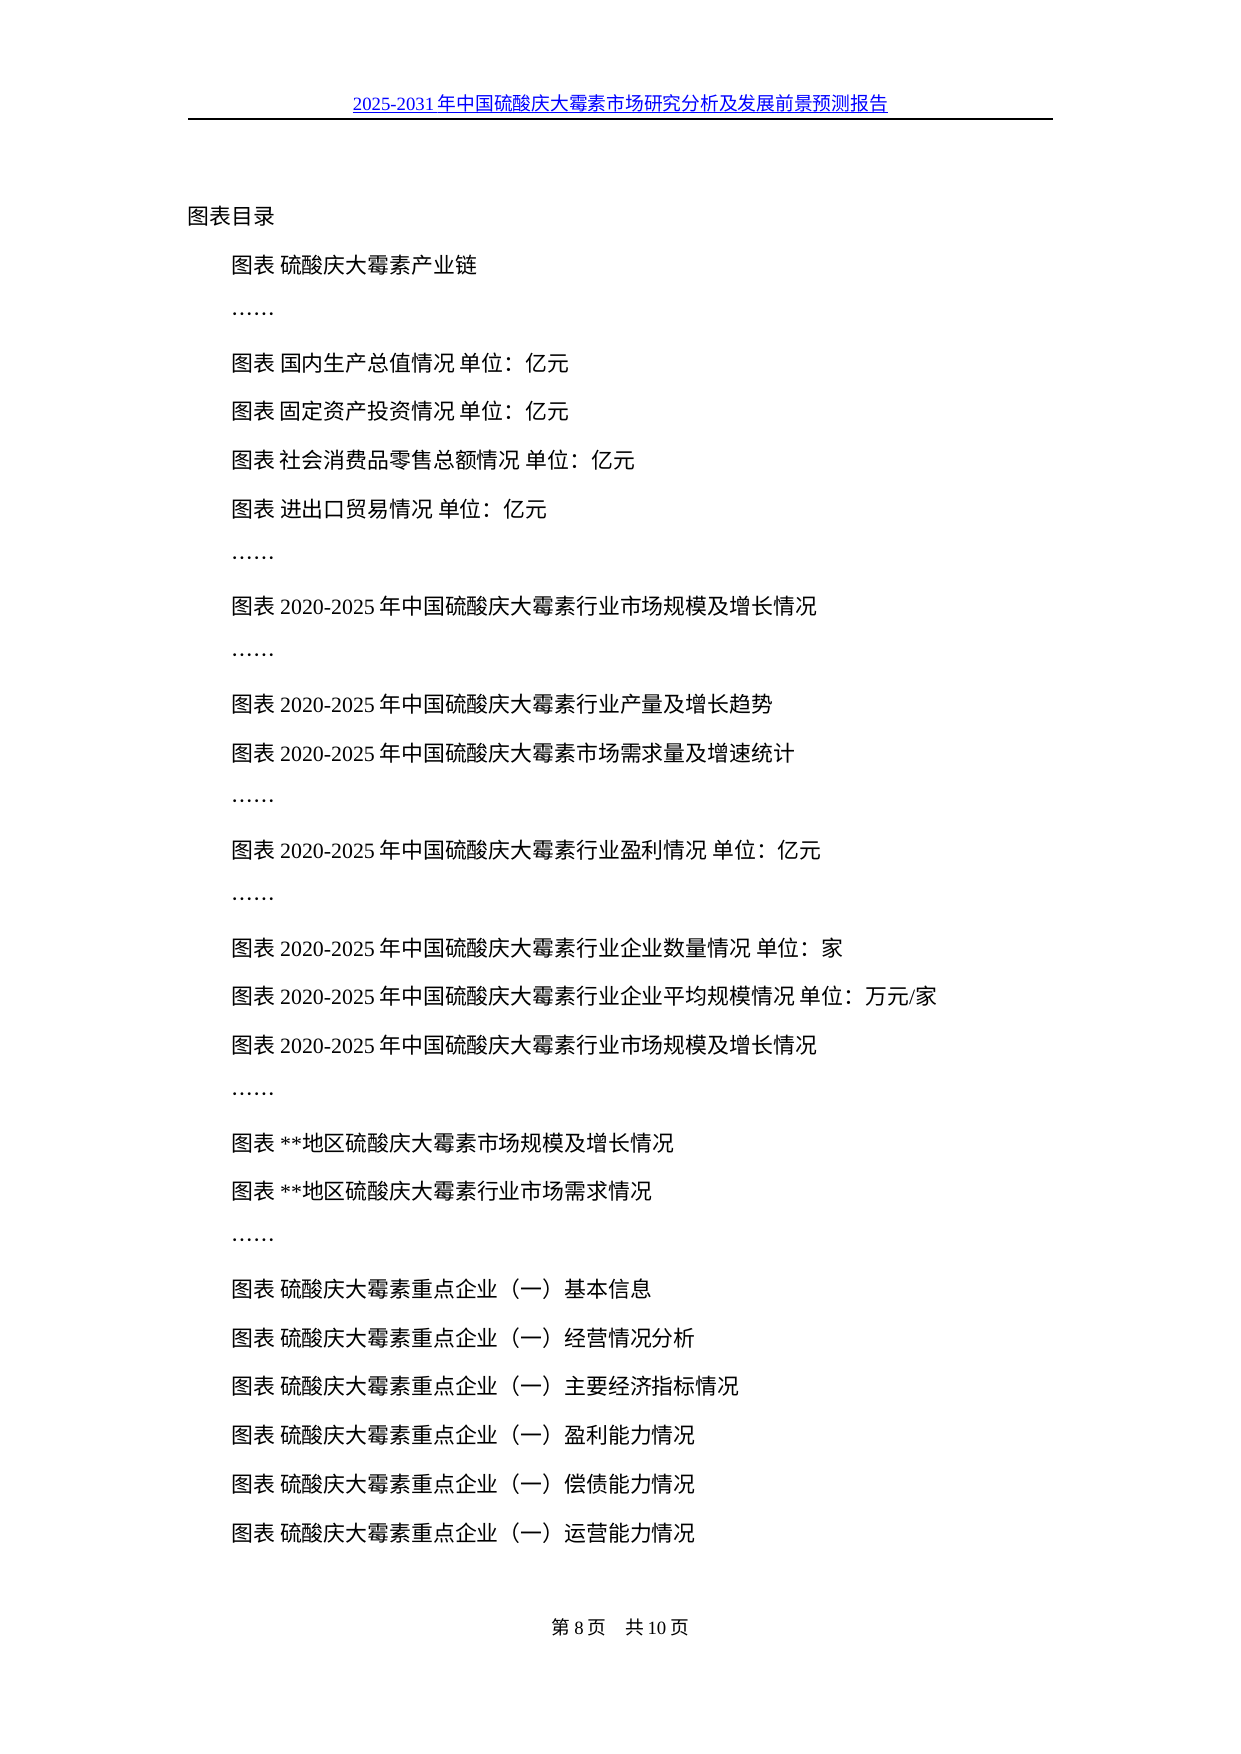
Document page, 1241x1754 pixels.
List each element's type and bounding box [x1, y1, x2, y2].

text [187, 150, 1053, 1548]
